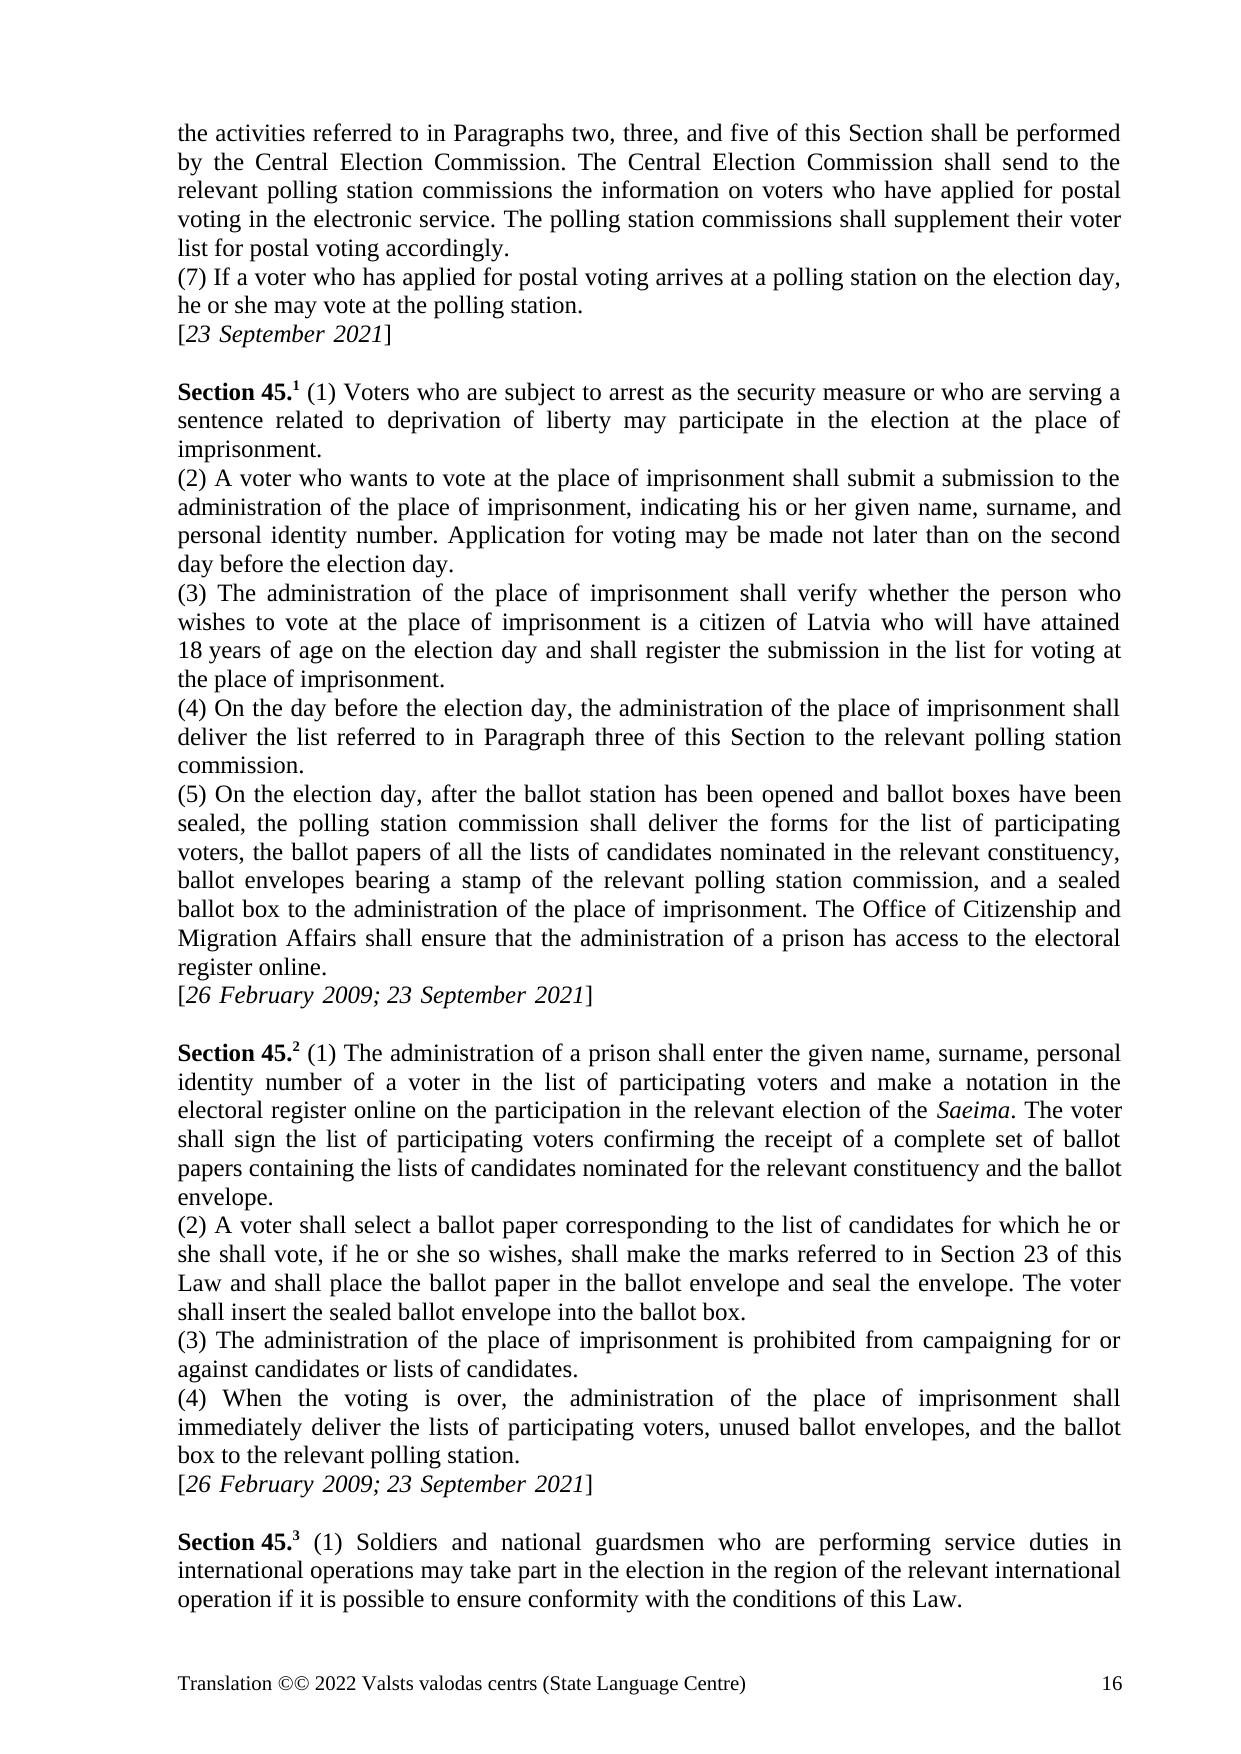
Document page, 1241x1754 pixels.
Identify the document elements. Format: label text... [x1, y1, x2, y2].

text (2) A voter who wants to vote at the place of imprisonment shall submit a submission to the administration of the place of imprisonment, indicating his or her given name, surname, and personal identity number. Application for voting may be made not later than on the second day before the election day. [177, 463, 1122, 578]
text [177, 118, 1122, 262]
text [26 February 2009; 23 September 2021] [177, 1469, 1122, 1498]
text Section 45.1 (1) Voters who are subject to arrest as the security measure or who are serving a sentence related to deprivation of liberty may participate in the election at the place of imprisonment. [177, 377, 1122, 463]
text (7) If a voter who has applied for postal voting arrives at a polling station on the election day, he or she may vote at the polling station. [177, 262, 1122, 319]
text [26 February 2009; 23 September 2021] [177, 981, 1122, 1009]
text (4) On the day before the election day, the administration of the place of imprisonment shall deliver the list referred to in Paragraph three of this Section to the relevant polling station commission. [177, 693, 1122, 779]
text Section 45.3 (1) Soldiers and national guardsmen who are performing service duties in international operations may take part in the election in the region of the relevant international operation if it is possible to ensure conformity with the conditions of this Law. [177, 1527, 1122, 1613]
text (4) When the voting is over, the administration of the place of imprisonment shall immediately deliver the lists of participating voters, unused ballot envelopes, and the ballot box to the relevant polling station. [177, 1383, 1122, 1469]
text [23 September 2021] [177, 319, 1122, 348]
text (5) On the election day, after the ballot station has been opened and ballot boxes have been sealed, the polling station commission shall deliver the forms for the list of participating voters, the ballot papers of all the lists of candidates nominated in the relevant constituency, ballot envelopes bearing a stamp of the relevant polling station commission, and a sealed ballot box to the administration of the place of imprisonment. The Office of Citizenship and Migration Affairs shall ensure that the administration of a prison has access to the electoral register online. [177, 779, 1122, 981]
text (2) A voter shall select a ballot paper corresponding to the list of candidates for which he or she shall vote, if he or she so wishes, shall make the marks referred to in Section 23 of this Law and shall place the ballot paper in the ballot envelope and seal the envelope. The voter shall insert the sealed ballot envelope into the ballot box. [177, 1211, 1122, 1326]
text (3) The administration of the place of imprisonment shall verify whether the person who wishes to vote at the place of imprisonment is a citizen of Latvia who will have attained 18 years of age on the election day and shall register the submission in the list for voting at the place of imprisonment. [177, 578, 1122, 693]
text (3) The administration of the place of imprisonment is prohibited from campaigning for or against candidates or lists of candidates. [177, 1326, 1122, 1383]
text Section 45.2 (1) The administration of a prison shall enter the given name, surname, personal identity number of a voter in the list of participating voters and make a notation in the electoral register online on the participation in the relevant election of the Saeima. The voter shall sign the list of participating voters confirming the receipt of a complete set of ballot papers containing the lists of candidates nominated for the relevant constituency and the ballot envelope. [177, 1038, 1122, 1211]
